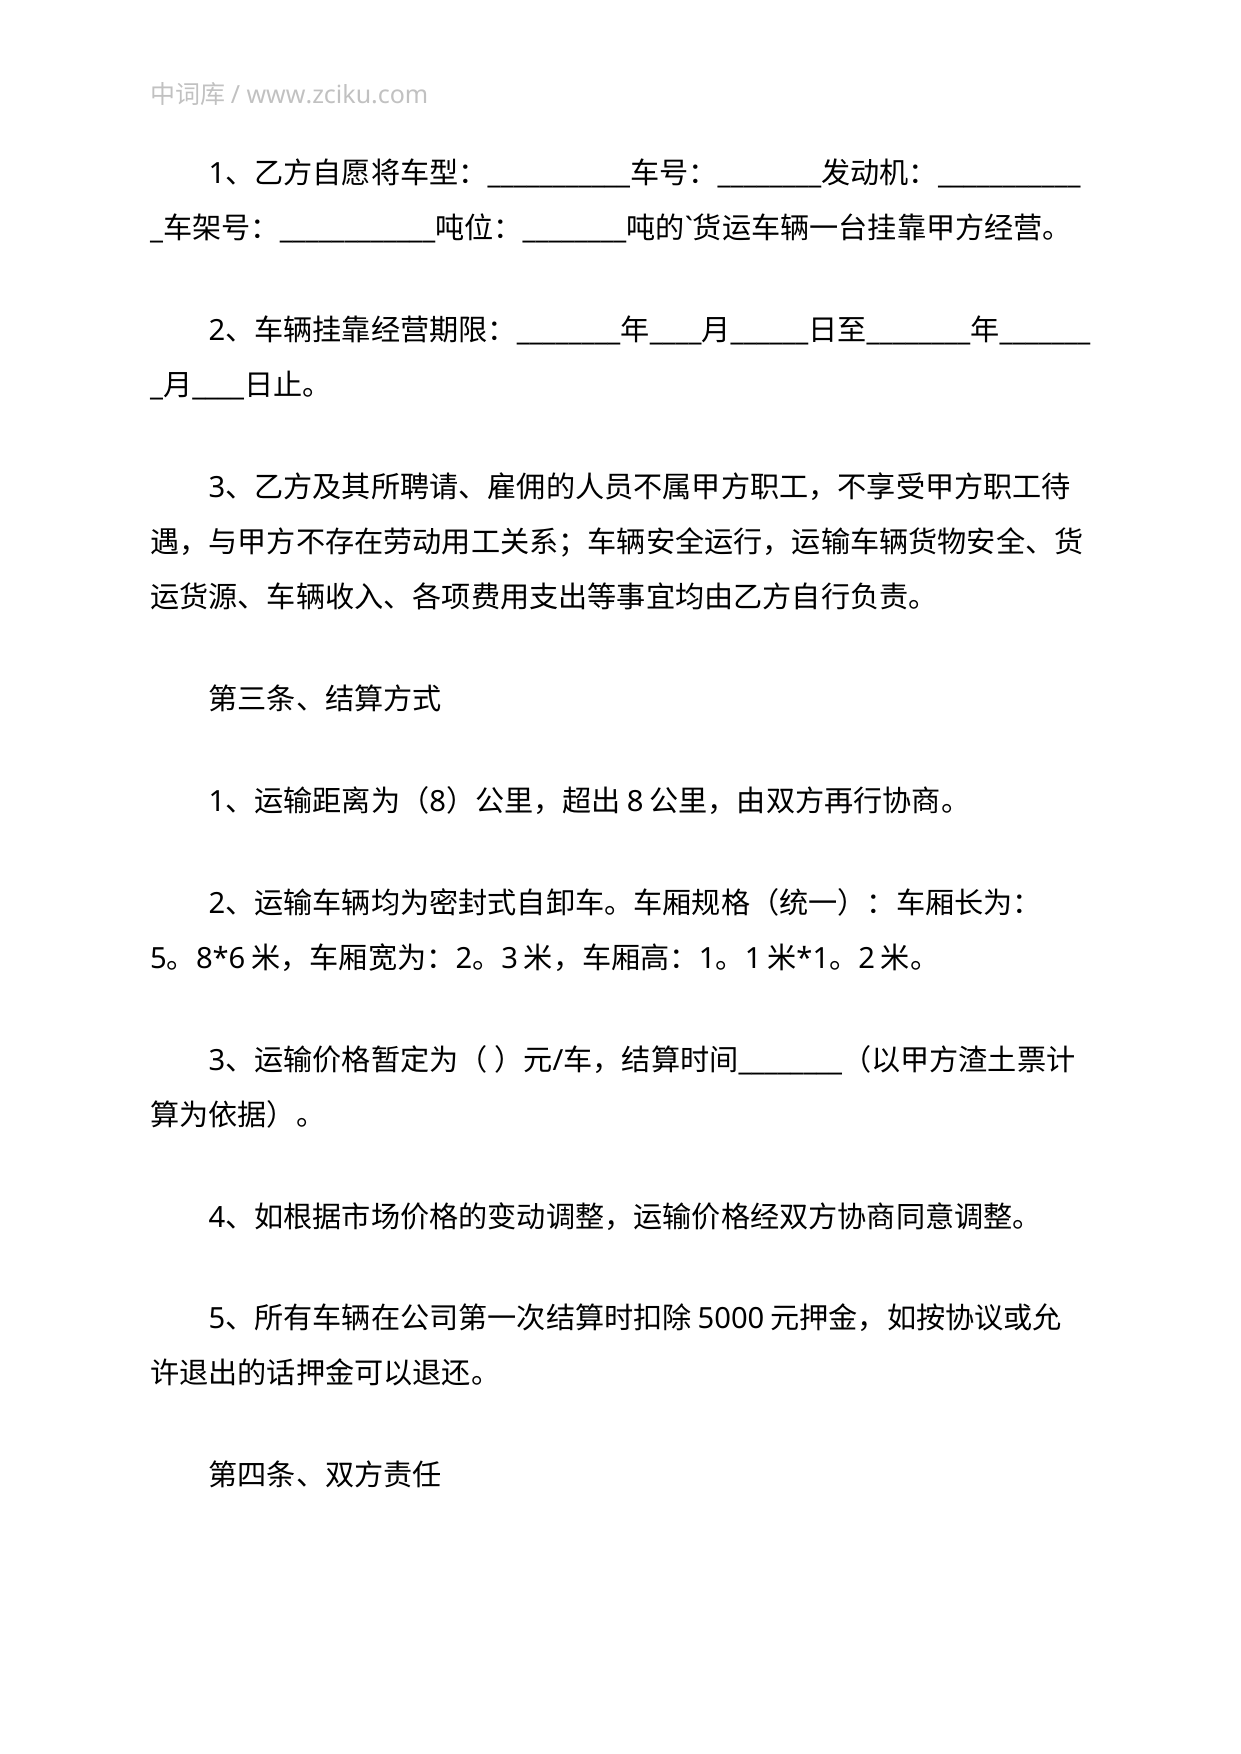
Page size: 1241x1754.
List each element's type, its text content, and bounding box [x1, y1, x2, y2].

text 1、运输距离为（8）公里，超出8公里，由双方再行协商。 [150, 777, 1090, 820]
text 2、运输车辆均为密封式自卸车。车厢规格（统一）：车厢长为：5。8*6米，车厢宽为：2。3米，车厢高：1。1米*1。2米。 [150, 879, 1090, 977]
text 1、乙方自愿将车型：___________车号：________发动机：____________车架号：____________吨位：________吨的`货运车辆一台挂靠甲方经营。 [150, 150, 1090, 247]
text 5、所有车辆在公司第一次结算时扣除5000元押金，如按协议或允许退出的话押金可以退还。 [150, 1295, 1090, 1392]
text 3、运输价格暂定为（ ）元/车，结算时间________（以甲方渣土票计算为依据）。 [150, 1036, 1090, 1134]
text 3、乙方及其所聘请、雇佣的人员不属甲方职工，不享受甲方职工待遇，与甲方不存在劳动用工关系；车辆安全运行，运输车辆货物安全、货运货源、车辆收入、各项费用支出等事宜均由乙方自行负责。 [150, 464, 1090, 616]
text 2、车辆挂靠经营期限：________年____月______日至________年________月____日止。 [150, 307, 1090, 404]
text 4、如根据市场价格的变动调整，运输价格经双方协商同意调整。 [150, 1193, 1090, 1236]
text 第三条、结算方式 [150, 676, 1090, 718]
text 第四条、双方责任 [150, 1452, 1090, 1494]
